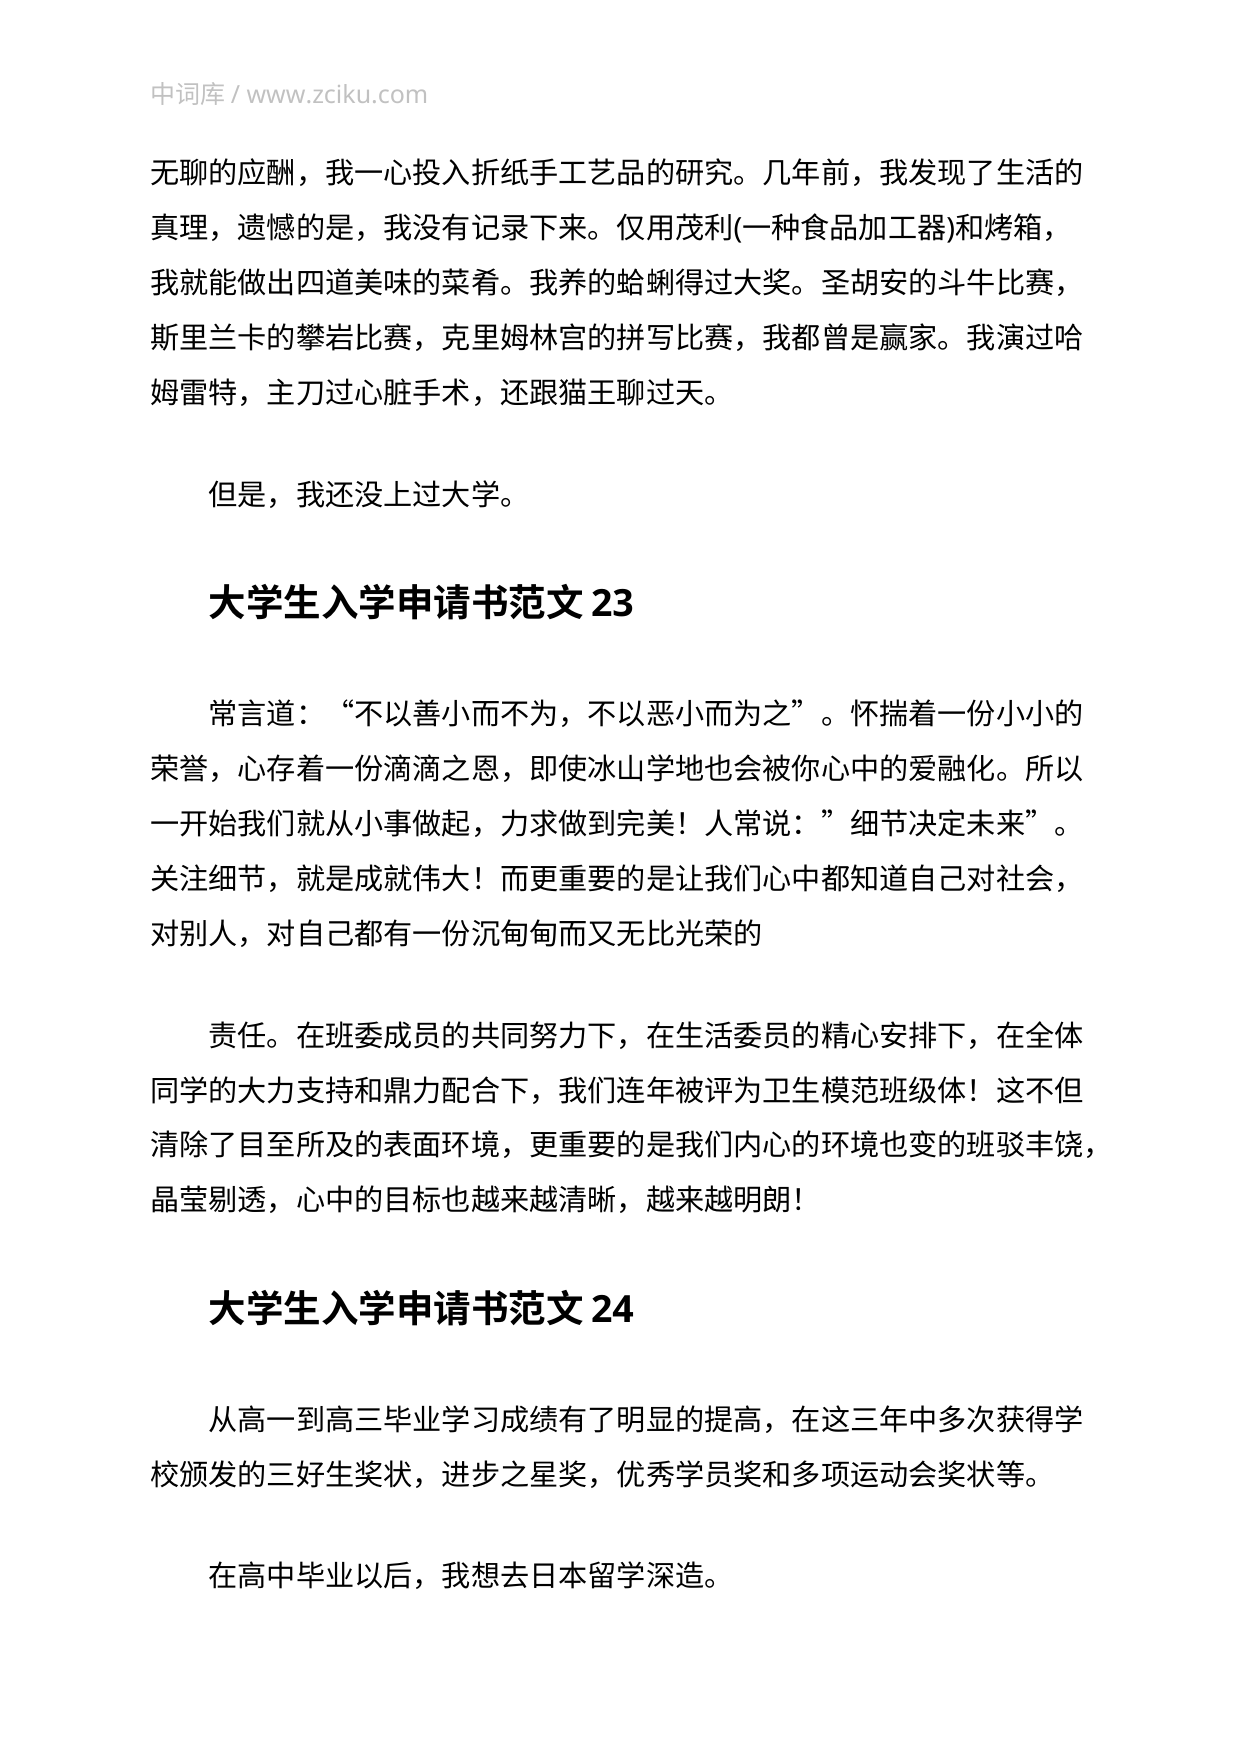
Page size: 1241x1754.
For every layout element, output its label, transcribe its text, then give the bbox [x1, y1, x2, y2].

text 在高中毕业以后，我想去日本留学深造。 [150, 1553, 1090, 1595]
text 大学生入学申请书范文23 [150, 573, 1090, 628]
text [150, 150, 1090, 412]
text 常言道：“不以善小而不为，不以恶小而为之”。怀揣着一份小小的荣誉，心存着一份滴滴之恩，即使冰山学地也会被你心中的爱融化。所以一开始我们就从小事做起，力求做到完美！人常说：”细节决定未来”。关注细节，就是成就伟大！而更重要的是让我们心中都知道自己对社会，对别人，对自己都有一份沉甸甸而又无比光荣的 [150, 691, 1090, 953]
text 责任。在班委成员的共同努力下，在生活委员的精心安排下，在全体同学的大力支持和鼎力配合下，我们连年被评为卫生模范班级体！这不但清除了目至所及的表面环境，更重要的是我们内心的环境也变的班驳丰饶，晶莹剔透，心中的目标也越来越清晰，越来越明朗！ [150, 1012, 1090, 1219]
text 大学生入学申请书范文24 [150, 1279, 1090, 1333]
text 但是，我还没上过大学。 [150, 471, 1090, 514]
text 从高一到高三毕业学习成绩有了明显的提高，在这三年中多次获得学校颁发的三好生奖状，进步之星奖，优秀学员奖和多项运动会奖状等。 [150, 1396, 1090, 1493]
